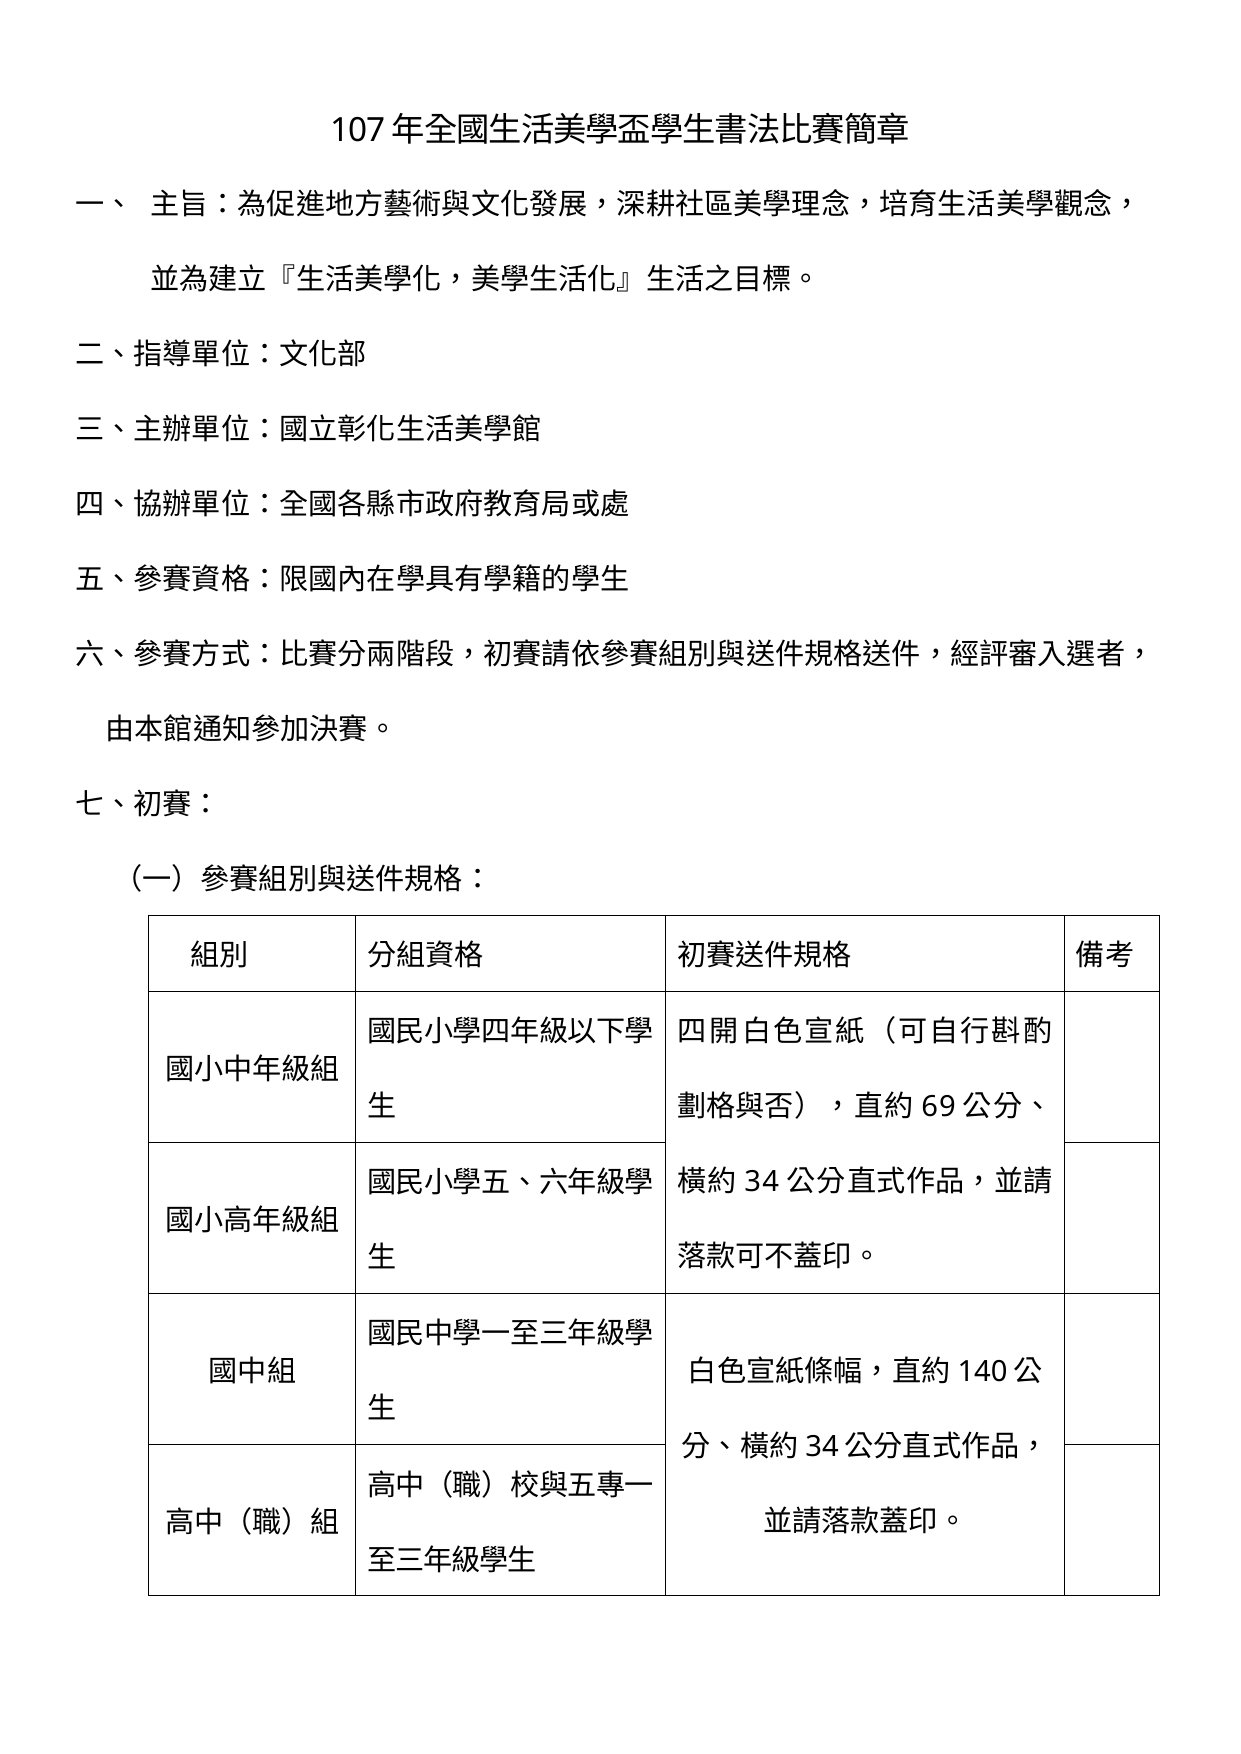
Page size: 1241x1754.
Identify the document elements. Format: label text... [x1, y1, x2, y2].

table_header 組別 [149, 916, 355, 991]
text 由本館通知參加決賽。 [75, 689, 1165, 764]
table_cell 國民小學四年級以下學生 [356, 992, 665, 1142]
text （一）參賽組別與送件規格： [75, 839, 1165, 914]
table_cell [1065, 1143, 1159, 1293]
text 二、指導單位：文化部 [75, 314, 1165, 389]
table_header 107年全國生活美學盃學生書法比賽簡章 [75, 90, 1165, 164]
text 三、主辦單位：國立彰化生活美學館 [75, 389, 1165, 464]
table_cell 四開白色宣紙（可自行斟酌劃格與否），直約69公分、橫約34公分直式作品，並請落款可不蓋印。 [666, 992, 1064, 1293]
text 七、初賽： [75, 764, 1165, 839]
text 六、參賽方式：比賽分兩階段，初賽請依參賽組別與送件規格送件，經評審入選者， [75, 614, 1165, 689]
table_header 分組資格 [356, 916, 665, 991]
text 五、參賽資格：限國內在學具有學籍的學生 [75, 539, 1165, 614]
table_cell 國民中學一至三年級學生 [356, 1294, 665, 1444]
table_cell [1065, 1445, 1159, 1595]
table_cell [1065, 992, 1159, 1142]
table_cell 白色宣紙條幅，直約140公分、橫約34公分直式作品，並請落款蓋印。 [666, 1294, 1064, 1595]
table_cell 國小中年級組 [149, 992, 355, 1142]
table_cell 國小高年級組 [149, 1143, 355, 1293]
table_header 備考 [1065, 916, 1159, 991]
table_cell [1065, 1294, 1159, 1444]
table_cell 國民小學五、六年級學生 [356, 1143, 665, 1293]
text 四、協辦單位：全國各縣市政府教育局或處 [75, 464, 1165, 539]
table_cell 國中組 [149, 1294, 355, 1444]
list 主旨：為促進地方藝術與文化發展，深耕社區美學理念，培育生活美學觀念，並為建立『生活美學化，美學生活化』生活之目標。 [75, 164, 1165, 314]
table_cell 高中（職）校與五專一至三年級學生 [356, 1445, 665, 1595]
table_cell 高中（職）組 [149, 1445, 355, 1595]
table_header 初賽送件規格 [666, 916, 1064, 991]
